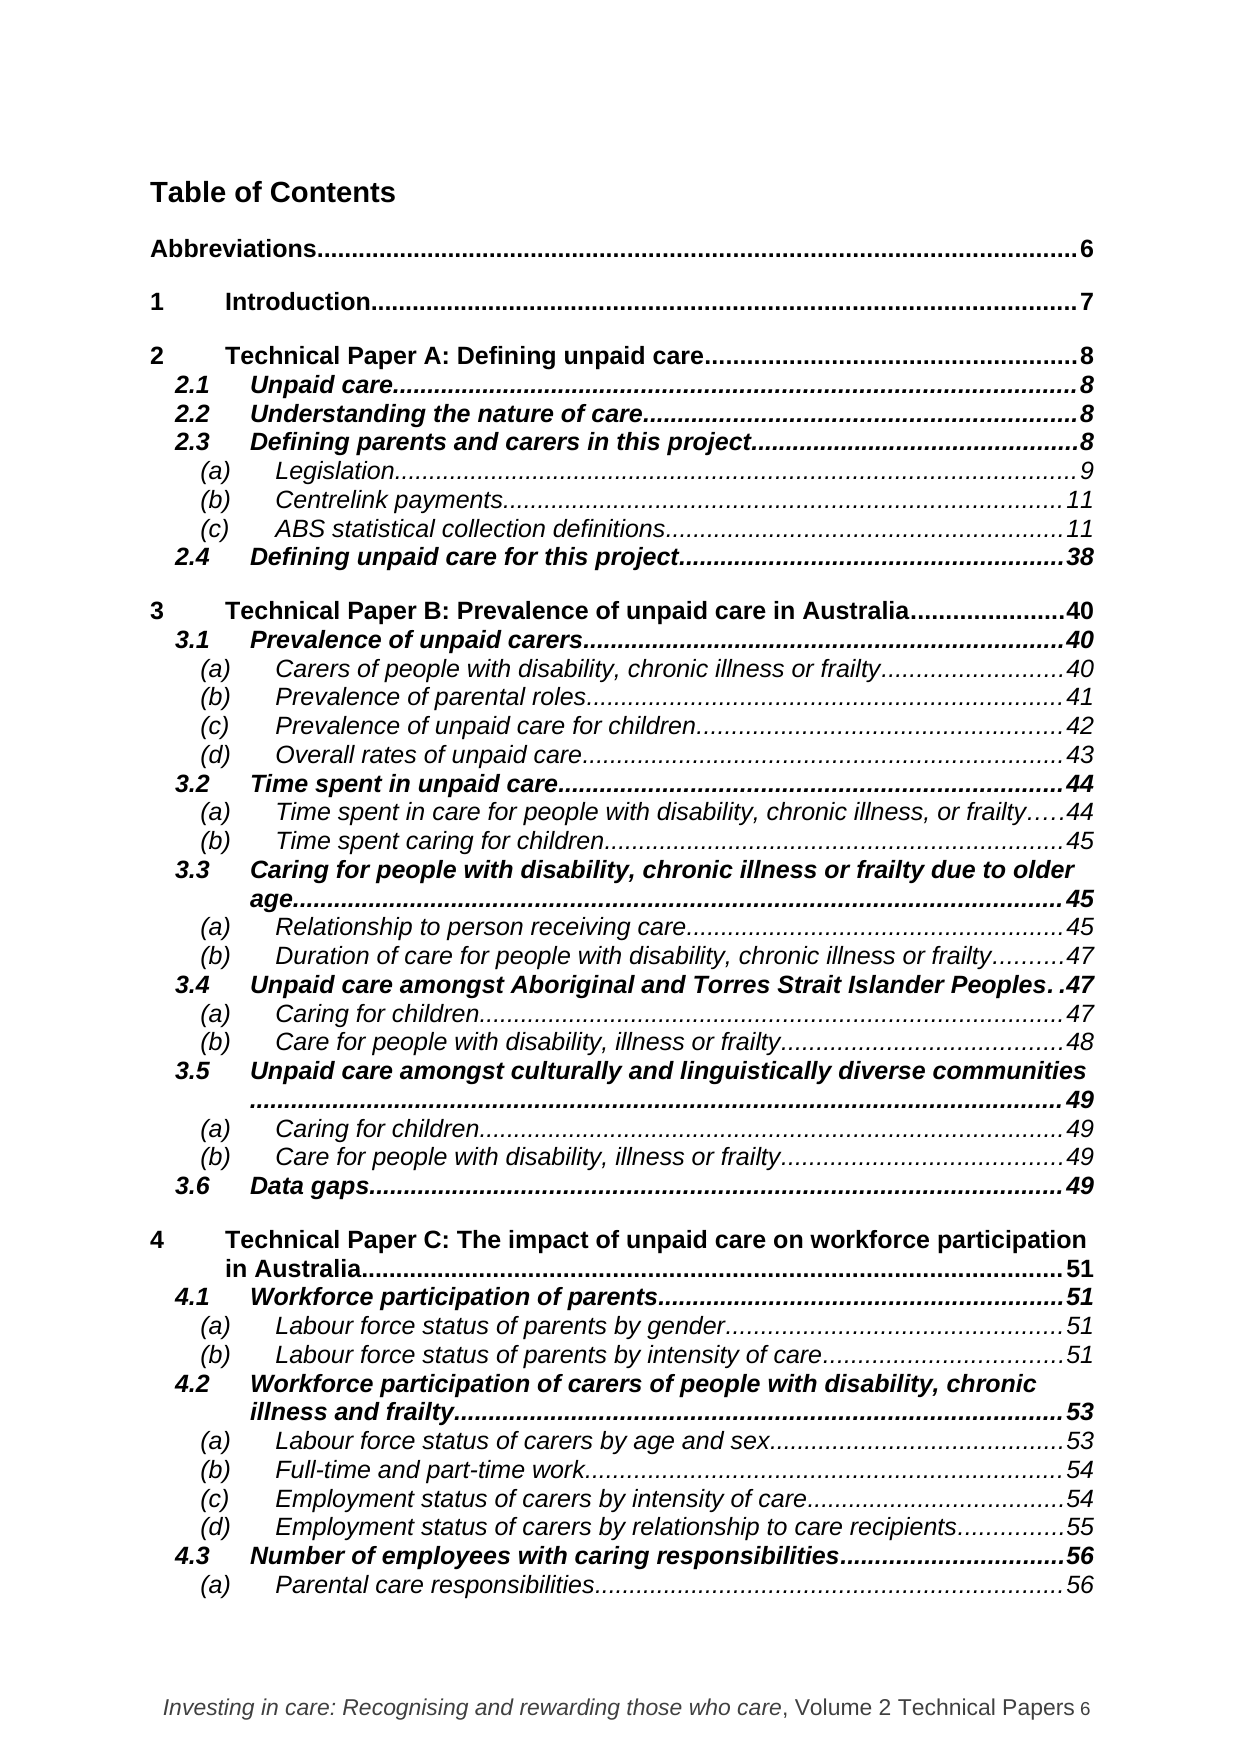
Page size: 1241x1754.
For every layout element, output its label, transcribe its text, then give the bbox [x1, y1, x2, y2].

text (d) Overall rates of unpaid care 43 [200, 740, 1090, 768]
text 4.2 Workforce participation of carers of people with disability, chronic illness and frailty 53 [175, 1368, 1090, 1426]
text (c) Prevalence of unpaid care for children 42 [200, 711, 1090, 740]
text 2.2 Understanding the nature of care 8 [175, 398, 1090, 427]
text Table of Contents [150, 175, 1090, 208]
text (c) ABS statistical collection definitions 11 [200, 513, 1090, 542]
text (a) Labour force status of parents by gender 51 [200, 1311, 1090, 1340]
text (b) Duration of care for people with disability, chronic illness or frailty 47 [200, 941, 1090, 970]
text (a) Parental care responsibilities 56 [200, 1570, 1090, 1598]
text (b) Time spent caring for children 45 [200, 826, 1090, 855]
text (a) Carers of people with disability, chronic illness or frailty 40 [200, 653, 1090, 682]
text 3.2 Time spent in unpaid care 44 [175, 768, 1090, 797]
text 1 Introduction 7 [150, 287, 1090, 316]
text 2.3 Defining parents and carers in this project 8 [175, 427, 1090, 456]
text (a) Legislation 9 [200, 456, 1090, 485]
text (a) Relationship to person receiving care 45 [200, 912, 1090, 941]
text (b) Prevalence of parental roles 41 [200, 682, 1090, 711]
text 4.1 Workforce participation of parents 51 [175, 1282, 1090, 1311]
text 4 Technical Paper C: The impact of unpaid care on workforce participation in Australia 51 [150, 1225, 1090, 1282]
text Abbreviations 6 [150, 233, 1090, 262]
text (a) Time spent in care for people with disability, chronic illness, or frailty 44 [200, 797, 1090, 826]
text (b) Care for people with disability, illness or frailty 48 [200, 1027, 1090, 1056]
text 3.3 Caring for people with disability, chronic illness or frailty due to older age 45 [175, 855, 1090, 912]
text 2 Technical Paper A: Defining unpaid care 8 [150, 341, 1090, 370]
text (d) Employment status of carers by relationship to care recipients 55 [200, 1512, 1090, 1541]
text 3.1 Prevalence of unpaid carers 40 [175, 625, 1090, 653]
text 3 Technical Paper B: Prevalence of unpaid care in Australia 40 [150, 596, 1090, 625]
text 2.4 Defining unpaid care for this project 38 [175, 542, 1090, 571]
text (b) Labour force status of parents by intensity of care 51 [200, 1340, 1090, 1368]
text (c) Employment status of carers by intensity of care 54 [200, 1483, 1090, 1512]
text (b) Care for people with disability, illness or frailty 49 [200, 1142, 1090, 1171]
text 4.3 Number of employees with caring responsibilities 56 [175, 1541, 1090, 1570]
text (b) Centrelink payments 11 [200, 485, 1090, 513]
text 2.1 Unpaid care 8 [175, 370, 1090, 398]
text 3.4 Unpaid care amongst Aboriginal and Torres Strait Islander Peoples 47 [175, 970, 1090, 998]
text (a) Caring for children 49 [200, 1113, 1090, 1142]
text 3.5 Unpaid care amongst culturally and linguistically diverse communities 49 [175, 1056, 1090, 1113]
text (a) Caring for children 47 [200, 998, 1090, 1027]
text (a) Labour force status of carers by age and sex 53 [200, 1426, 1090, 1455]
text (b) Full-time and part-time work 54 [200, 1455, 1090, 1483]
text 3.6 Data gaps 49 [175, 1171, 1090, 1200]
